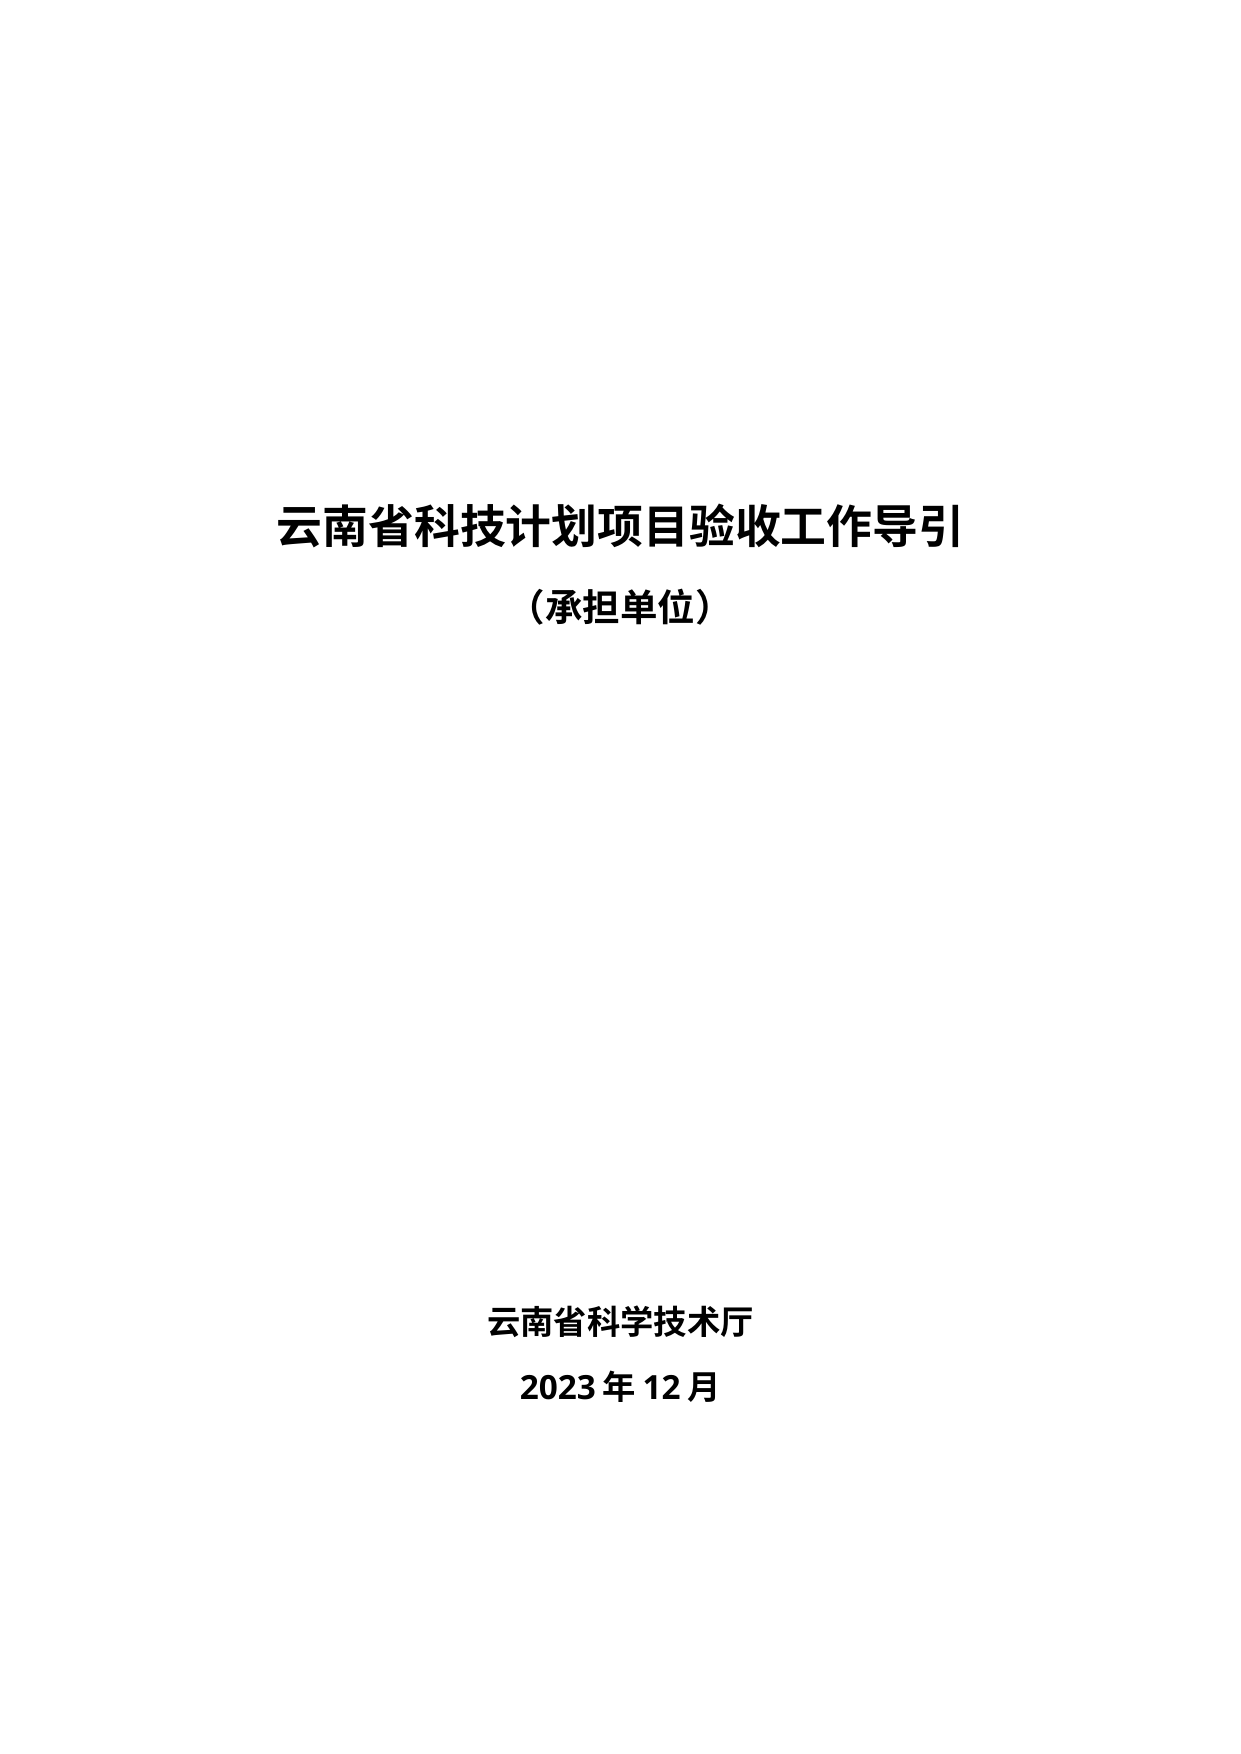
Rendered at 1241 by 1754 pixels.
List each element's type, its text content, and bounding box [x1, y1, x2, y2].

text 2023年12月 [187, 1352, 1053, 1417]
text （承担单位） [187, 572, 1053, 637]
text 云南省科学技术厅 [187, 1287, 1053, 1352]
text 云南省科技计划项目验收工作导引 [187, 475, 1053, 572]
